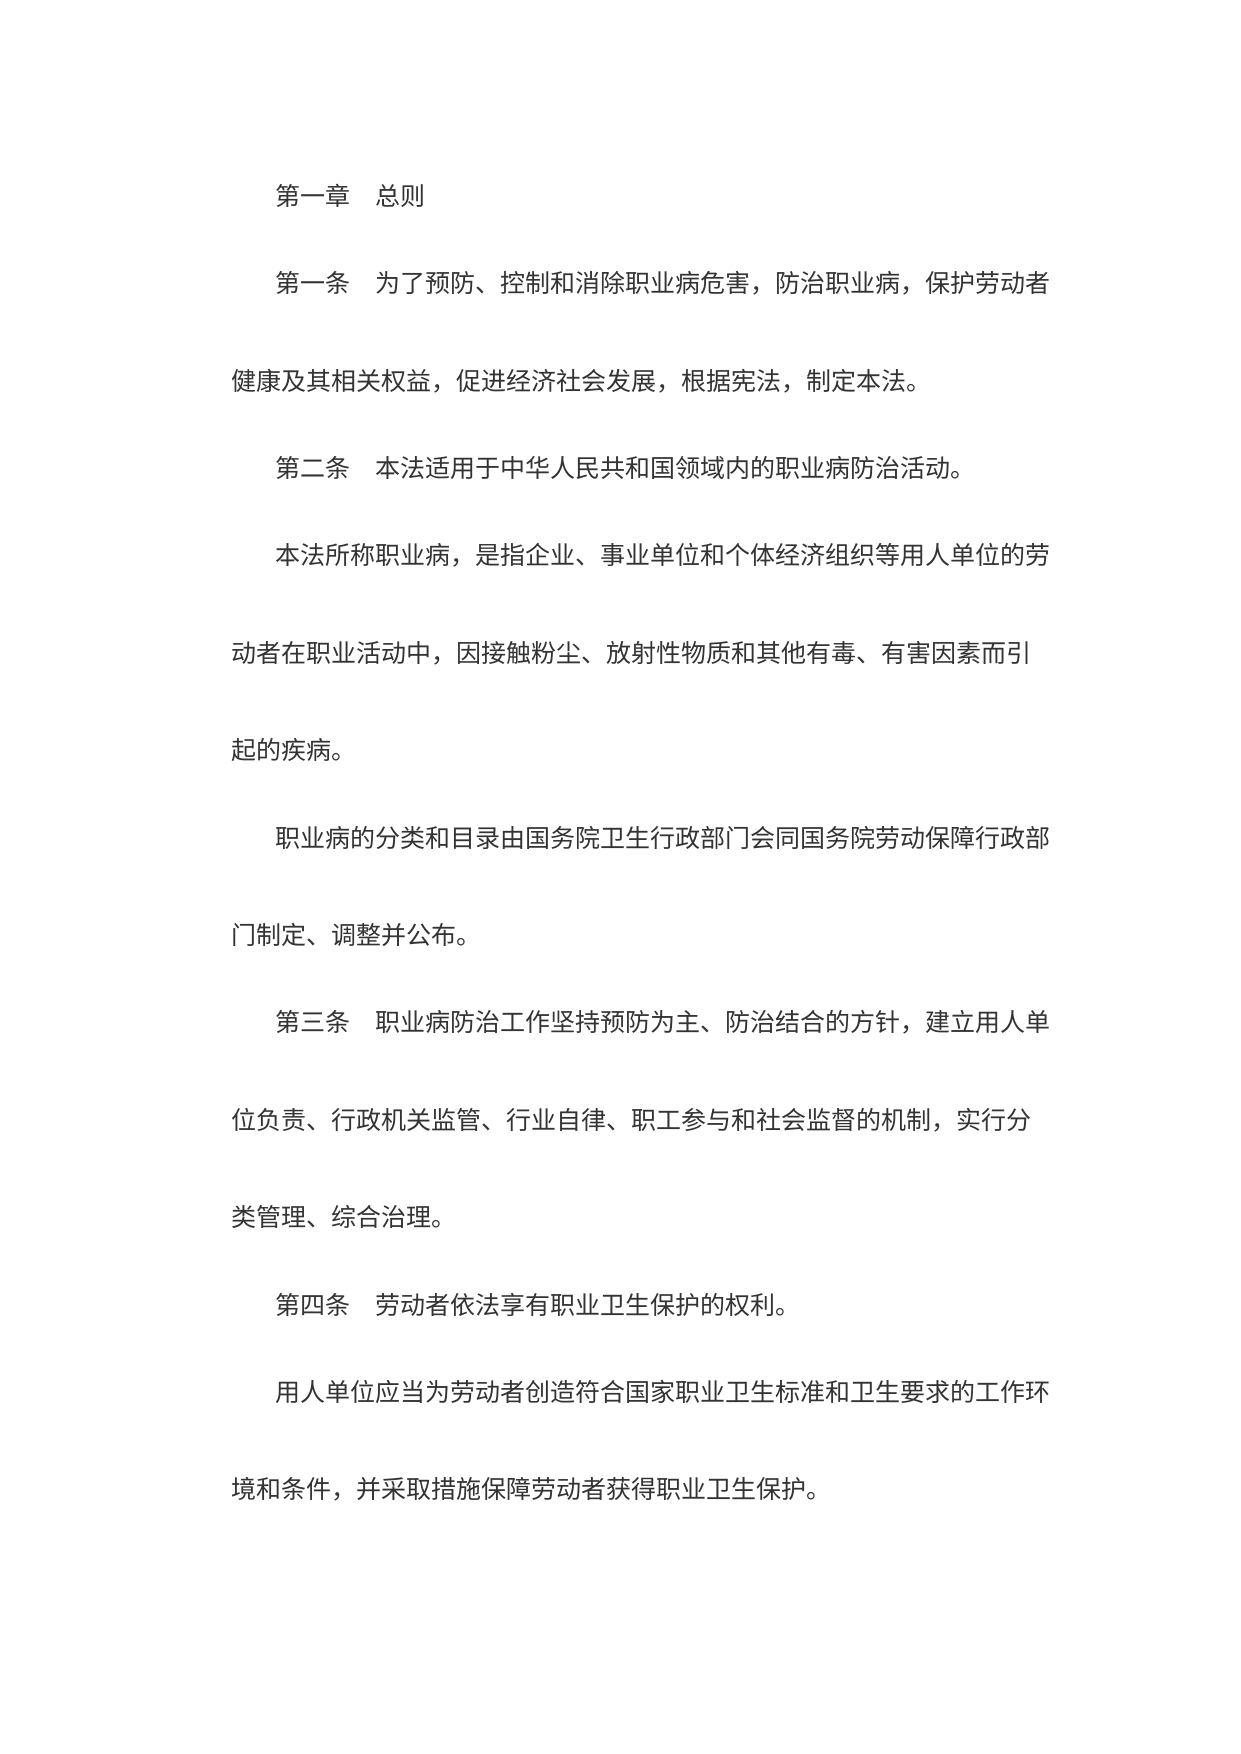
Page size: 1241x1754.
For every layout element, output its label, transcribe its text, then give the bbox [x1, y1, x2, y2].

text 第一章 总则 [231, 162, 1053, 227]
text 用人单位应当为劳动者创造符合国家职业卫生标准和卫生要求的工作环境和条件，并采取措施保障劳动者获得职业卫生保护。 [231, 1358, 1053, 1521]
text 第二条 本法适用于中华人民共和国领域内的职业病防治活动。 [231, 434, 1053, 499]
text 职业病的分类和目录由国务院卫生行政部门会同国务院劳动保障行政部门制定、调整并公布。 [231, 804, 1053, 966]
text 本法所称职业病，是指企业、事业单位和个体经济组织等用人单位的劳动者在职业活动中，因接触粉尘、放射性物质和其他有毒、有害因素而引起的疾病。 [231, 521, 1053, 781]
text 第三条 职业病防治工作坚持预防为主、防治结合的方针，建立用人单位负责、行政机关监管、行业自律、职工参与和社会监督的机制，实行分类管理、综合治理。 [231, 988, 1053, 1248]
text 第四条 劳动者依法享有职业卫生保护的权利。 [231, 1271, 1053, 1336]
text 第一条 为了预防、控制和消除职业病危害，防治职业病，保护劳动者健康及其相关权益，促进经济社会发展，根据宪法，制定本法。 [231, 249, 1053, 412]
